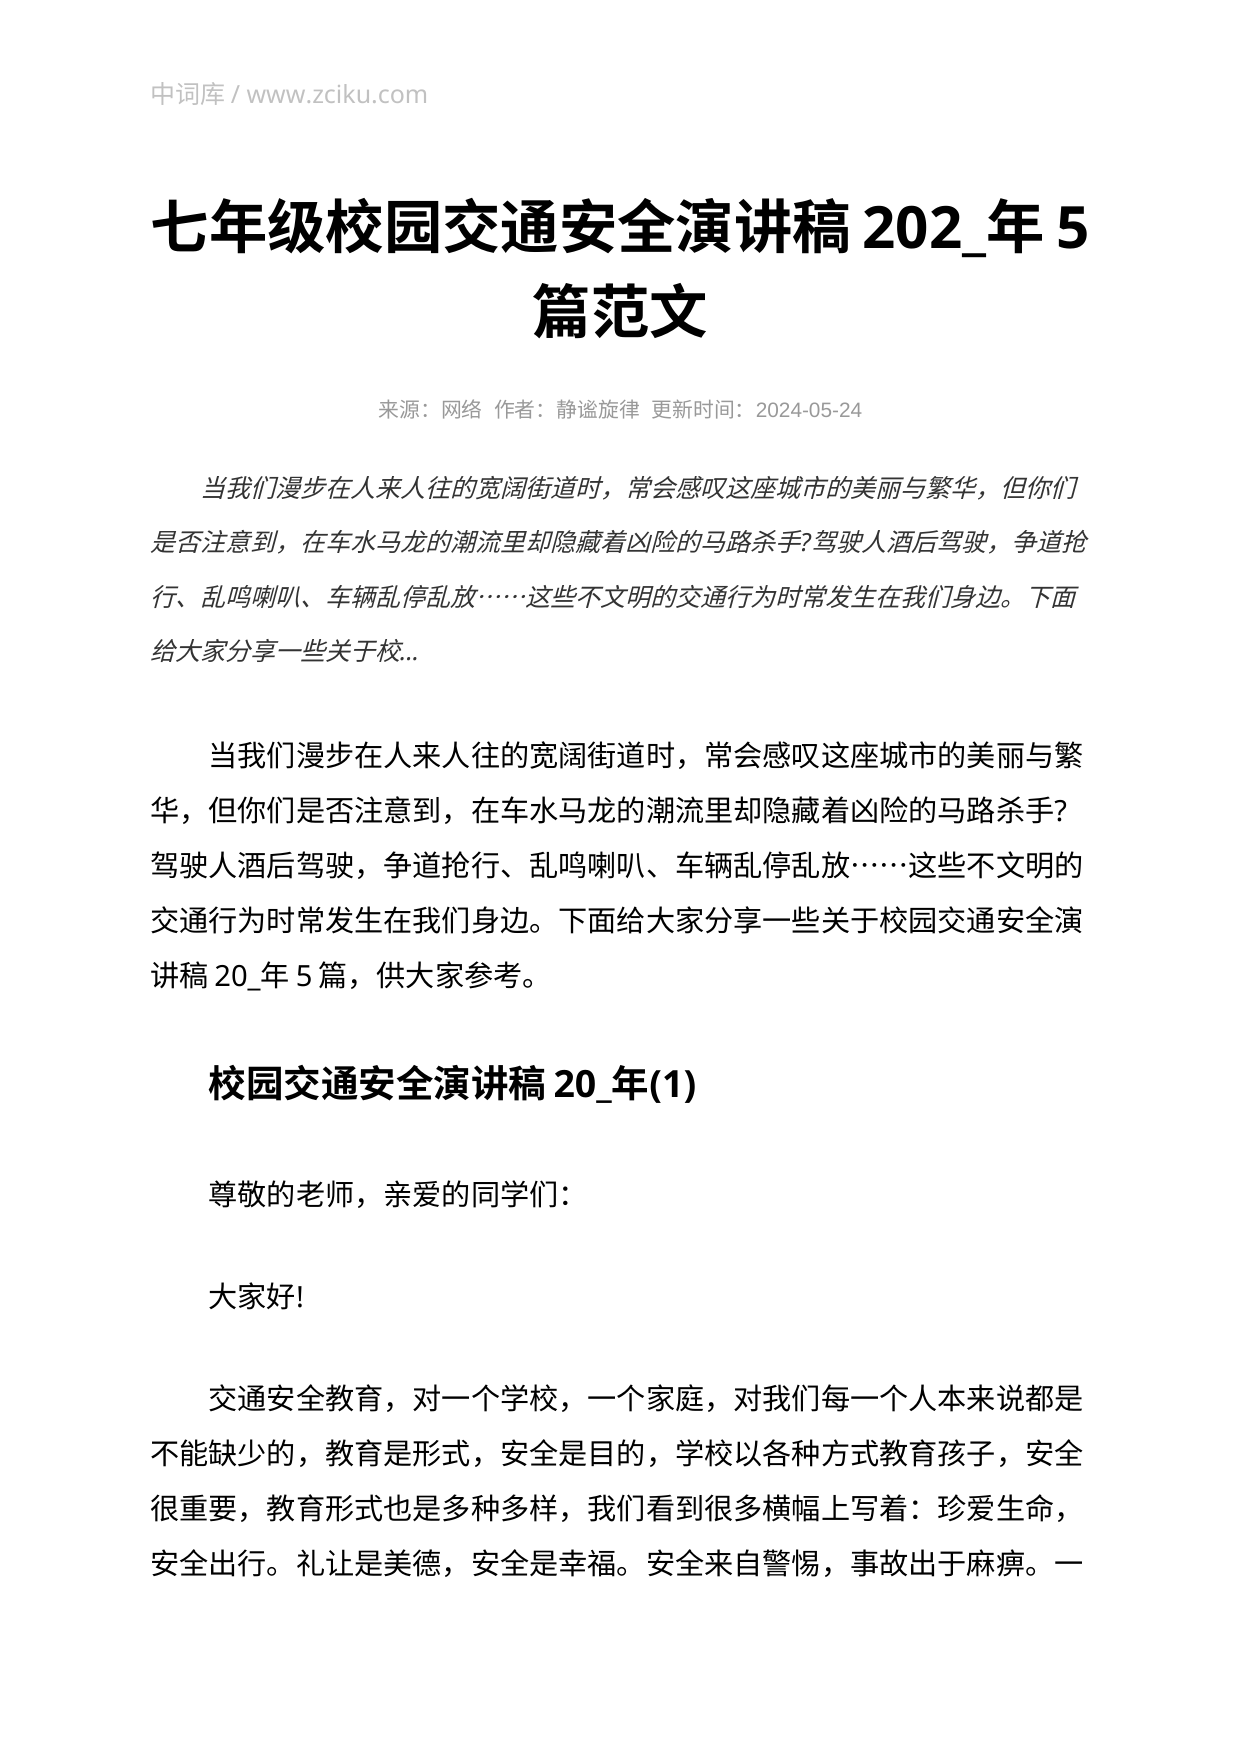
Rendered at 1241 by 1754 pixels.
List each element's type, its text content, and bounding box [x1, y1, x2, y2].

text 来源：网络 作者：静谧旋律 更新时间：2024-05-24 [150, 397, 1090, 421]
text 尊敬的老师，亲爱的同学们： [150, 1172, 1090, 1214]
text 当我们漫步在人来人往的宽阔街道时，常会感叹这座城市的美丽与繁华，但你们是否注意到，在车水马龙的潮流里却隐藏着凶险的马路杀手?驾驶人酒后驾驶，争道抢行、乱鸣喇叭、车辆乱停乱放……这些不文明的交通行为时常发生在我们身边。下面给大家分享一些关于校园交通安全演讲稿20_年5篇，供大家参考。 [150, 733, 1090, 995]
text 大家好! [150, 1274, 1090, 1316]
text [150, 1376, 1090, 1583]
text 校园交通安全演讲稿20_年(1) [150, 1054, 1090, 1109]
subtitle 七年级校园交通安全演讲稿202_年5篇范文 [150, 181, 1090, 351]
text 当我们漫步在人来人往的宽阔街道时，常会感叹这座城市的美丽与繁华，但你们是否注意到，在车水马龙的潮流里却隐藏着凶险的马路杀手?驾驶人酒后驾驶，争道抢行、乱鸣喇叭、车辆乱停乱放……这些不文明的交通行为时常发生在我们身边。下面给大家分享一些关于校... [150, 468, 1090, 668]
